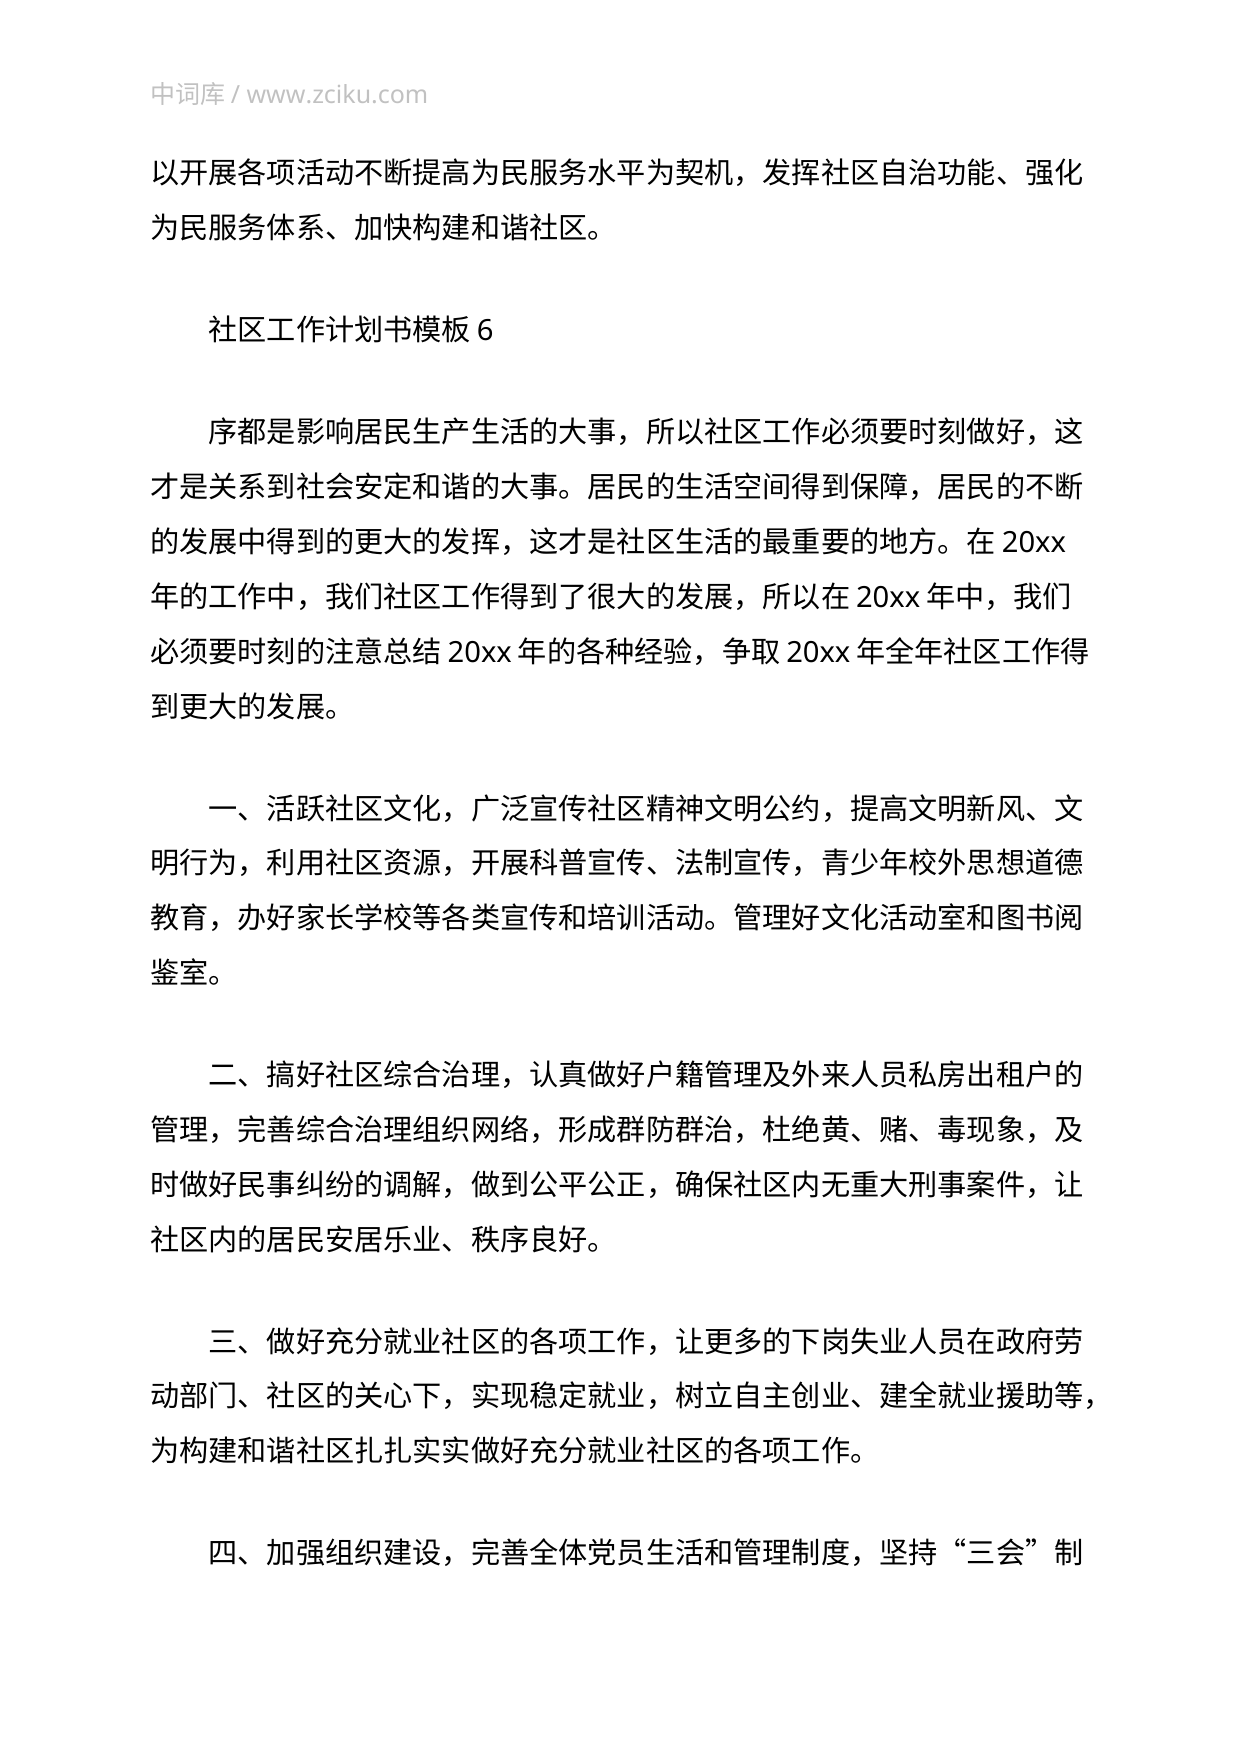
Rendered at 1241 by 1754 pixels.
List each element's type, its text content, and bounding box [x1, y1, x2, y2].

text 三、做好充分就业社区的各项工作，让更多的下岗失业人员在政府劳动部门、社区的关心下，实现稳定就业，树立自主创业、建全就业援助等，为构建和谐社区扎扎实实做好充分就业社区的各项工作。 [150, 1318, 1090, 1470]
text 一、活跃社区文化，广泛宣传社区精神文明公约，提高文明新风、文明行为，利用社区资源，开展科普宣传、法制宣传，青少年校外思想道德教育，办好家长学校等各类宣传和培训活动。管理好文化活动室和图书阅鉴室。 [150, 785, 1090, 992]
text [150, 1530, 1090, 1572]
text 二、搞好社区综合治理，认真做好户籍管理及外来人员私房出租户的管理，完善综合治理组织网络，形成群防群治，杜绝黄、赌、毒现象，及时做好民事纠纷的调解，做到公平公正，确保社区内无重大刑事案件，让社区内的居民安居乐业、秩序良好。 [150, 1052, 1090, 1259]
text 社区工作计划书模板6 [150, 307, 1090, 349]
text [150, 150, 1090, 247]
text 序都是影响居民生产生活的大事，所以社区工作必须要时刻做好，这才是关系到社会安定和谐的大事。居民的生活空间得到保障，居民的不断的发展中得到的更大的发挥，这才是社区生活的最重要的地方。在20xx年的工作中，我们社区工作得到了很大的发展，所以在20xx年中，我们必须要时刻的注意总结20xx年的各种经验，争取20xx年全年社区工作得到更大的发展。 [150, 409, 1090, 726]
